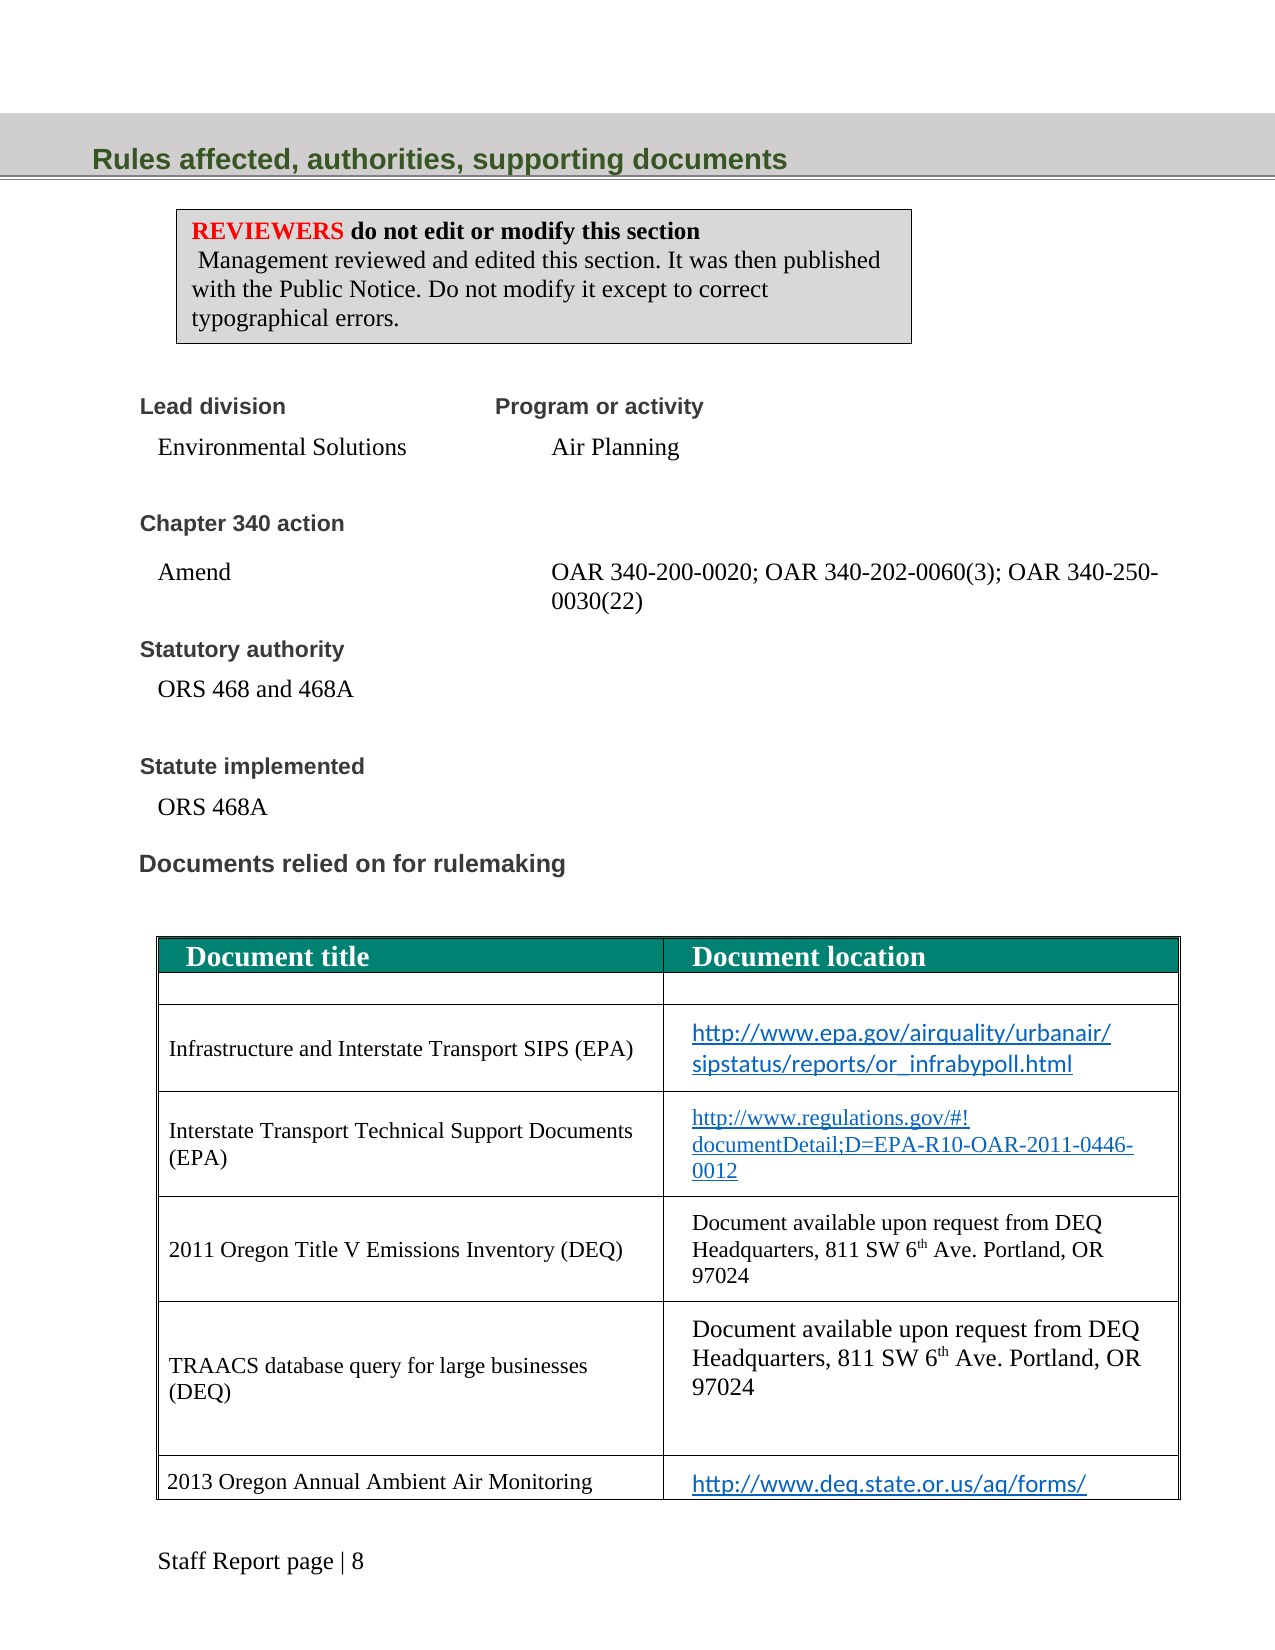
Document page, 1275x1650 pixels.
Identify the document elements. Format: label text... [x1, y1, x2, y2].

text ORS 468 and 468A [157, 674, 1170, 703]
subtitle Statute implemented [139, 753, 1170, 779]
table_cell TRAACS database query for large businesses (DEQ) [159, 1302, 663, 1454]
subtitle Amend OAR 340-200-0020; OAR 340-202-0060(3); OAR 340-250-0030(22) [157, 557, 1170, 615]
subtitle Statutory authority [139, 636, 1170, 662]
subtitle Lead division Program or activity [139, 393, 1170, 419]
table_cell [664, 973, 1178, 1004]
text Environmental Solutions Air Planning [157, 432, 1170, 489]
text Documents relied on for rulemaking [139, 849, 1170, 878]
subtitle Chapter 340 action [139, 510, 1170, 537]
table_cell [159, 1456, 663, 1499]
table_header Document location [664, 939, 1178, 972]
text ORS 468A [157, 792, 1170, 821]
table_cell http://www.regulations.gov/#!documentDetail;D=EPA-R10-OAR-2011-0446-0012 [664, 1092, 1178, 1196]
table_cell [664, 1456, 1178, 1499]
table_cell 2011 Oregon Title V Emissions Inventory (DEQ) [159, 1197, 663, 1301]
table_header Document title [159, 939, 663, 972]
table_cell [159, 973, 663, 1004]
table_cell http://www.epa.gov/airquality/urbanair/sipstatus/reports/or_infrabypoll.html [664, 1005, 1178, 1091]
table_cell Infrastructure and Interstate Transport SIPS (EPA) [159, 1005, 663, 1091]
table_cell Document available upon request from DEQ Headquarters, 811 SW 6th Ave. Portland, OR 97024 [664, 1197, 1178, 1301]
table_cell Interstate Transport Technical Support Documents (EPA) [159, 1092, 663, 1196]
table_cell Document available upon request from DEQ Headquarters, 811 SW 6th Ave. Portland, OR 97024Document available upon request from DEQ Headquarters 811 SW 6th Ave. Portland, OR 97204 [664, 1302, 1178, 1454]
table_header Rules affected, authorities, supporting documents [0, 113, 1275, 175]
